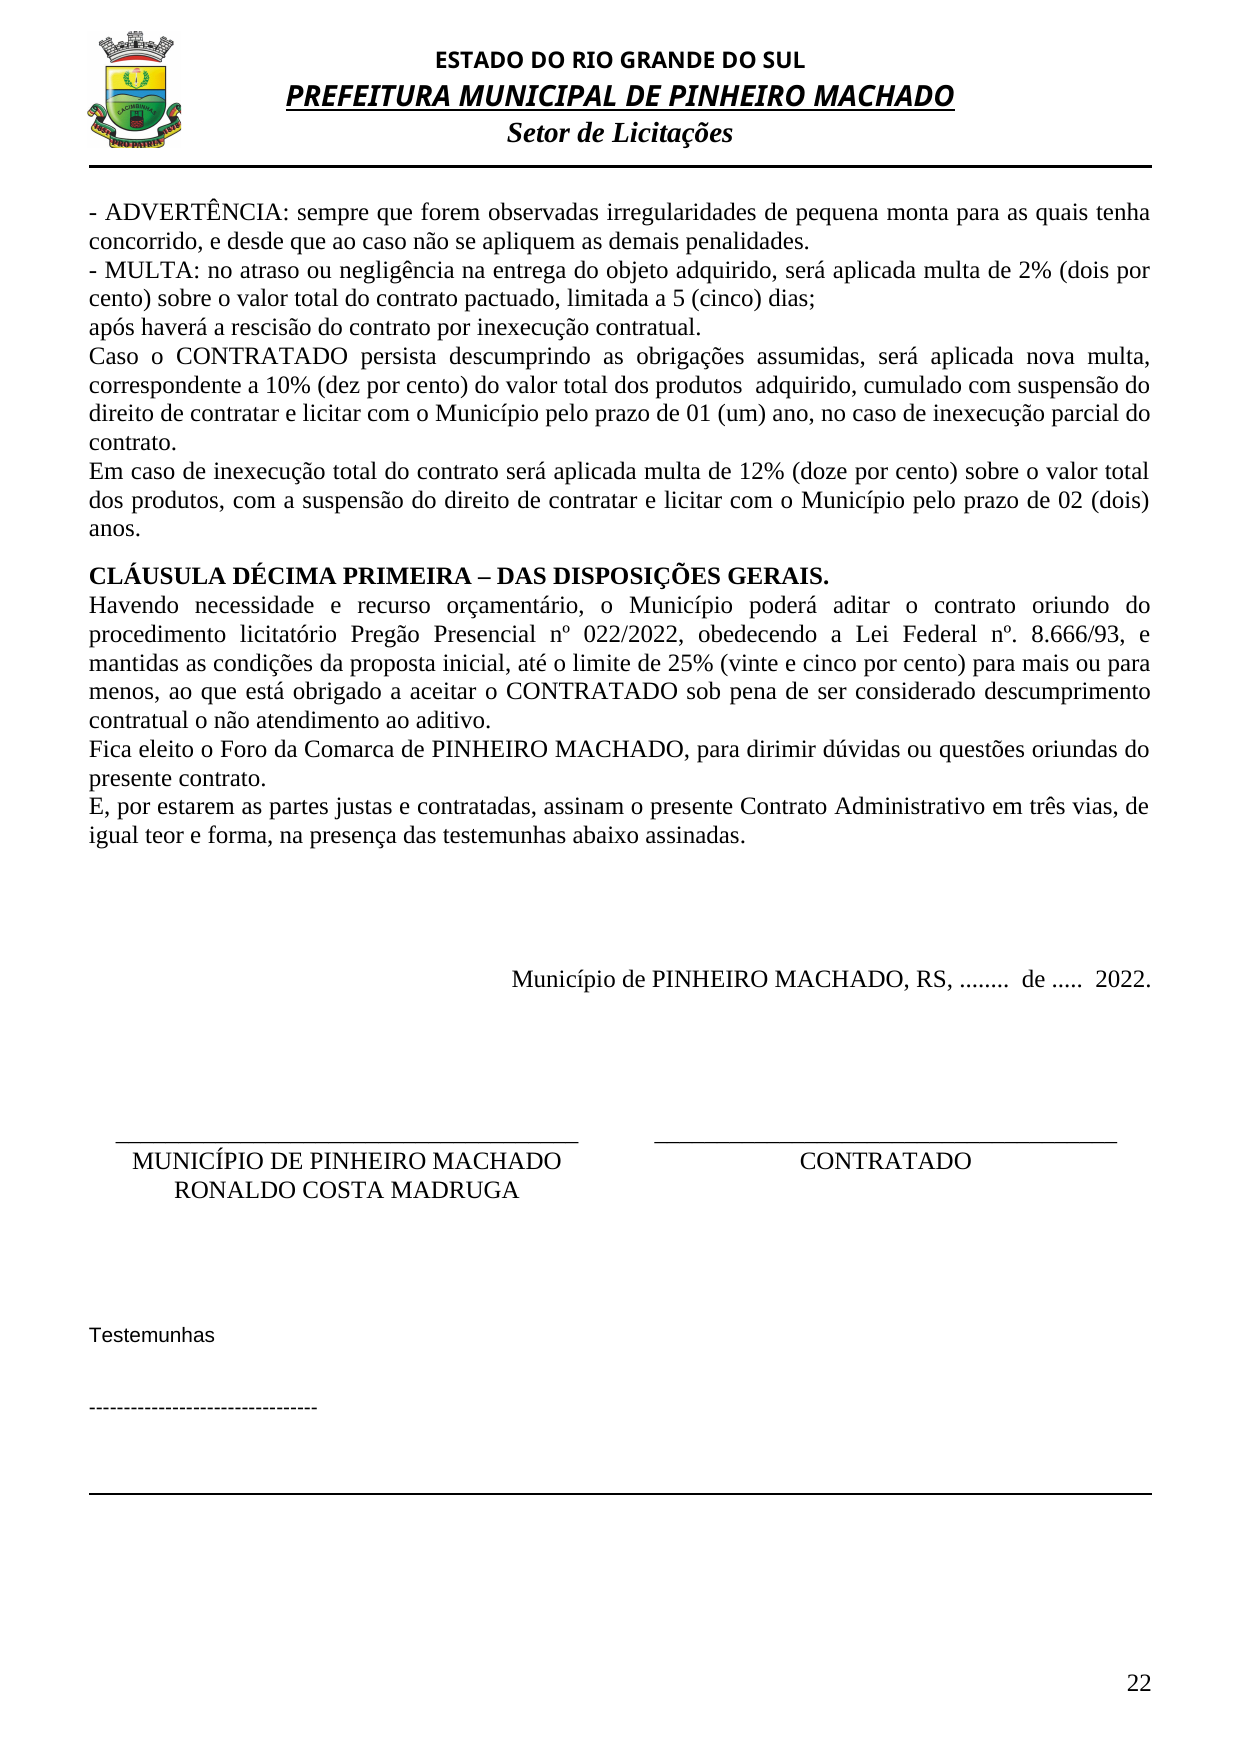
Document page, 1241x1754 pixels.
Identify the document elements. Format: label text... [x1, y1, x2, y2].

text Município de PINHEIRO MACHADO, RS, ........ de ..... 2022. [89, 964, 1152, 993]
text Fica eleito o Foro da Comarca de PINHEIRO MACHADO, para dirimir dúvidas ou questões oriundas do presente contrato. [89, 734, 1152, 791]
text E, por estarem as partes justas e contratadas, assinam o presente Contrato Administrativo em três vias, de igual teor e forma, na presença das testemunhas abaixo assinadas. [89, 791, 1152, 849]
table_header _____________________________________ MUNICÍPIO DE PINHEIRO MACHADO RONALDO COSTA MADRUGA [78, 1117, 616, 1203]
text - MULTA: no atraso ou negligência na entrega do objeto adquirido, será aplicada multa de 2% (dois por cento) sobre o valor total do contrato pactuado, limitada a 5 (cinco) dias; [89, 255, 1152, 312]
table_header _____________________________________ CONTRATADO [616, 1117, 1155, 1203]
text --------------------------------- [89, 1395, 1152, 1419]
text Em caso de inexecução total do contrato será aplicada multa de 12% (doze por cento) sobre o valor total dos produtos, com a suspensão do direito de contratar e licitar com o Município pelo prazo de 02 (dois) anos. [89, 456, 1152, 542]
text Caso o CONTRATADO persista descumprindo as obrigações assumidas, será aplicada nova multa, correspondente a 10% (dez por cento) do valor total dos produtos adquirido, cumulado com suspensão do direito de contratar e licitar com o Município pelo prazo de 01 (um) ano, no caso de inexecução parcial do contrato. [89, 341, 1152, 456]
text Testemunhas [89, 1323, 1152, 1347]
text após haverá a rescisão do contrato por inexecução contratual. [89, 312, 1152, 341]
picture [87, 31, 182, 148]
text CLÁUSULA DÉCIMA PRIMEIRA – DAS DISPOSIÇÕES GERAIS. [89, 561, 1152, 590]
text - ADVERTÊNCIA: sempre que forem observadas irregularidades de pequena monta para as quais tenha concorrido, e desde que ao caso não se apliquem as demais penalidades. [89, 197, 1152, 255]
text Havendo necessidade e recurso orçamentário, o Município poderá aditar o contrato oriundo do procedimento licitatório Pregão Presencial nº 022/2022, obedecendo a Lei Federal nº. 8.666/93, e mantidas as condições da proposta inicial, até o limite de 25% (vinte e cinco por cento) para mais ou para menos, ao que está obrigado a aceitar o CONTRATADO sob pena de ser considerado descumprimento contratual o não atendimento ao aditivo. [89, 590, 1152, 734]
